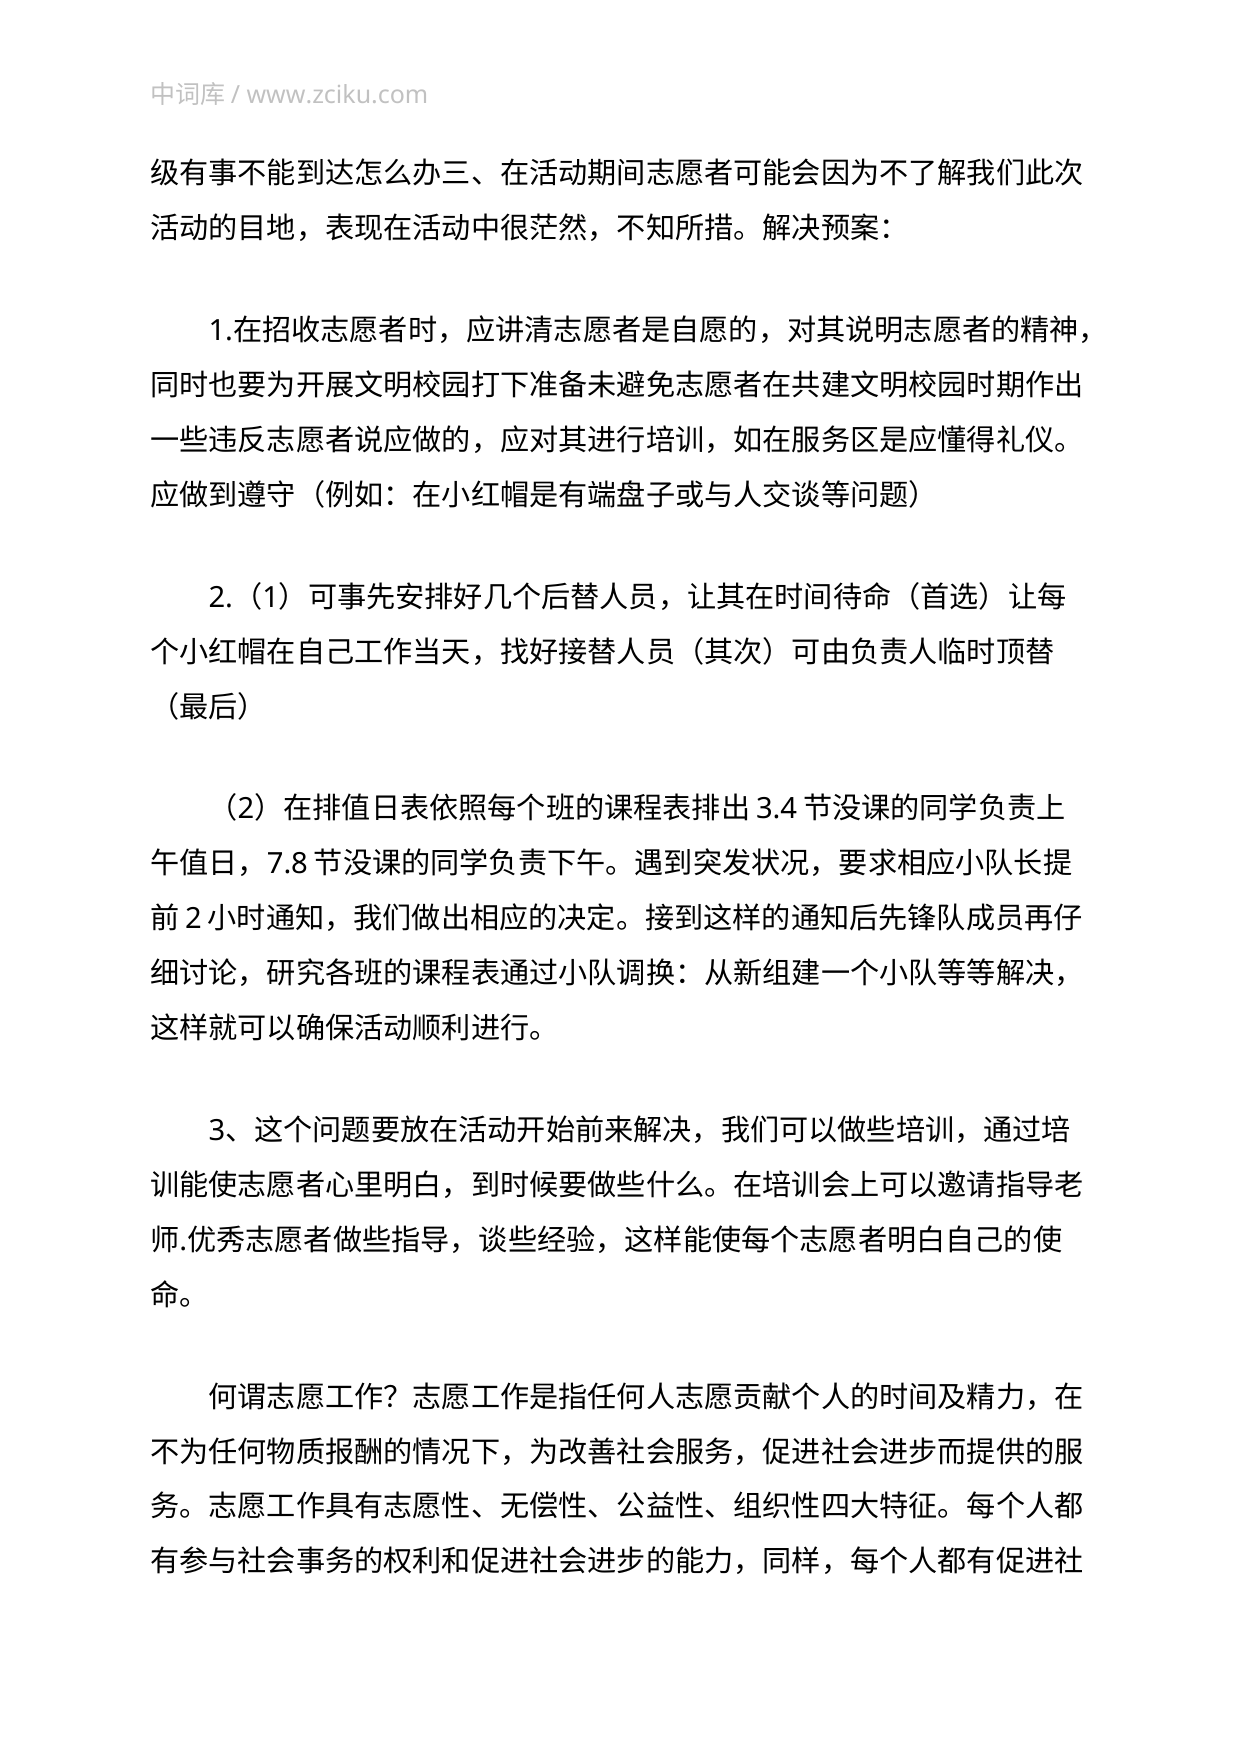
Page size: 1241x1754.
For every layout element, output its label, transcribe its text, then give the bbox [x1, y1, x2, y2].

text （2）在排值日表依照每个班的课程表排出3.4节没课的同学负责上午值日，7.8节没课的同学负责下午。遇到突发状况，要求相应小队长提前2小时通知，我们做出相应的决定。接到这样的通知后先锋队成员再仔细讨论，研究各班的课程表通过小队调换：从新组建一个小队等等解决，这样就可以确保活动顺利进行。 [150, 785, 1090, 1047]
text 3、这个问题要放在活动开始前来解决，我们可以做些培训，通过培训能使志愿者心里明白，到时候要做些什么。在培训会上可以邀请指导老师.优秀志愿者做些指导，谈些经验，这样能使每个志愿者明白自己的使命。 [150, 1107, 1090, 1314]
text 1.在招收志愿者时，应讲清志愿者是自愿的，对其说明志愿者的精神，同时也要为开展文明校园打下准备未避免志愿者在共建文明校园时期作出一些违反志愿者说应做的，应对其进行培训，如在服务区是应懂得礼仪。应做到遵守（例如：在小红帽是有端盘子或与人交谈等问题） [150, 307, 1090, 514]
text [150, 150, 1090, 247]
text 2.（1）可事先安排好几个后替人员，让其在时间待命（首选）让每个小红帽在自己工作当天，找好接替人员（其次）可由负责人临时顶替（最后） [150, 573, 1090, 725]
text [150, 1373, 1090, 1580]
